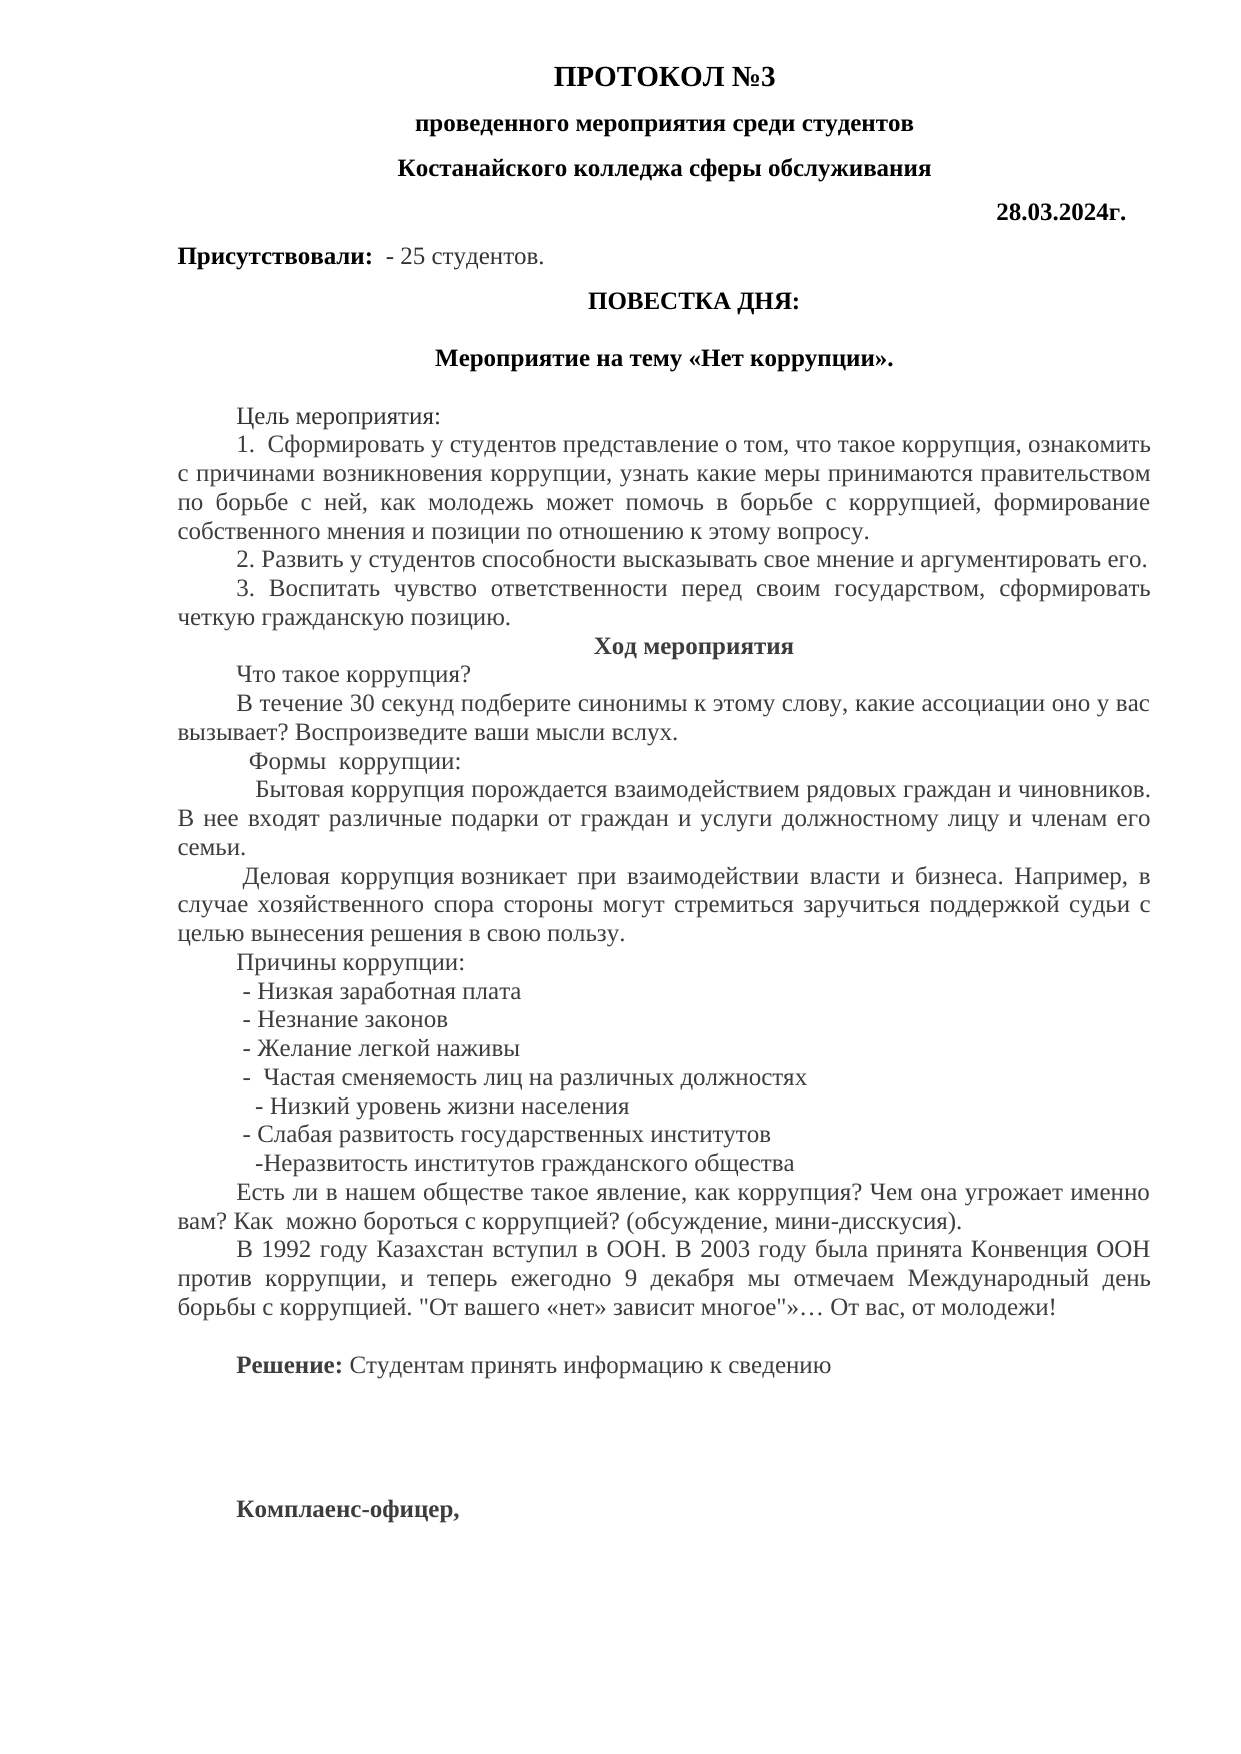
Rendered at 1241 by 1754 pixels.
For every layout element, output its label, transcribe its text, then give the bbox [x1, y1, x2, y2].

text 28.03.2024г. [177, 197, 1152, 226]
text 1. Сформировать у студентов представление о том, что такое коррупция, ознакомить с причинами возникновения коррупции, узнать какие меры принимаются правительством по борьбе с ней, как молодежь может помочь в борьбе с коррупцией, формирование собственного мнения и позиции по отношению к этому вопросу. [177, 429, 1152, 544]
text проведенного мероприятия среди студентов [177, 108, 1152, 137]
text 3. Воспитать чувство ответственности перед своим государством, сформировать четкую гражданскую позицию. [177, 573, 1152, 631]
text Цель мероприятия: [177, 401, 1152, 429]
text Решение: Студентам принять информацию к сведению [177, 1350, 1152, 1379]
text В 1992 году Казахстан вступил в ООН. В 2003 году была принята Конвенция ООН против коррупции, и теперь ежегодно 9 декабря мы отмечаем Международный день борьбы с коррупцией. "От вашего «нет» зависит многое"»… От вас, от молодежи! [177, 1234, 1152, 1321]
text ПОВЕСТКА ДНЯ: [177, 286, 1152, 314]
text 2. Развить у студентов способности высказывать свое мнение и аргументировать его. [177, 544, 1152, 573]
text - Низкий уровень жизни населения [177, 1091, 1152, 1119]
text Комплаенс-офицер, [177, 1494, 1152, 1585]
text - Слабая развитость государственных институтов [177, 1119, 1152, 1148]
text - Желание легкой наживы [177, 1033, 1152, 1062]
text Бытовая коррупция порождается взаимодействием рядовых граждан и чиновников. В нее входят различные подарки от граждан и услуги должностному лицу и членам его семьи. [177, 774, 1152, 861]
text Ход мероприятия [177, 631, 1152, 659]
text Присутствовали: - 25 студентов. [177, 241, 1152, 270]
text Деловая коррупция возникает при взаимодействии власти и бизнеса. Например, в случае хозяйственного спора стороны могут стремиться заручиться поддержкой судьи с целью вынесения решения в свою пользу. [177, 861, 1152, 947]
text -Неразвитость институтов гражданского общества [177, 1148, 1152, 1177]
text - Частая сменяемость лиц на различных должностях [177, 1062, 1152, 1091]
text Есть ли в нашем обществе такое явление, как коррупция? Чем она угрожает именно вам? Как можно бороться с коррупцией? (обсуждение, мини-дисскусия). [177, 1177, 1152, 1234]
text - Низкая заработная плата [177, 976, 1152, 1004]
text Причины коррупции: [177, 947, 1152, 976]
text Что такое коррупция? [177, 659, 1152, 688]
text Мероприятие на тему «Нет коррупции». [177, 343, 1152, 372]
text ПРОТОКОЛ №3 [177, 59, 1152, 93]
text - Незнание законов [177, 1004, 1152, 1033]
text Костанайского колледжа сферы обслуживания [177, 153, 1152, 181]
text Формы коррупции: [177, 746, 1152, 774]
text В течение 30 секунд подберите синонимы к этому слову, какие ассоциации оно у вас вызывает? Воспроизведите ваши мысли вслух. [177, 688, 1152, 746]
